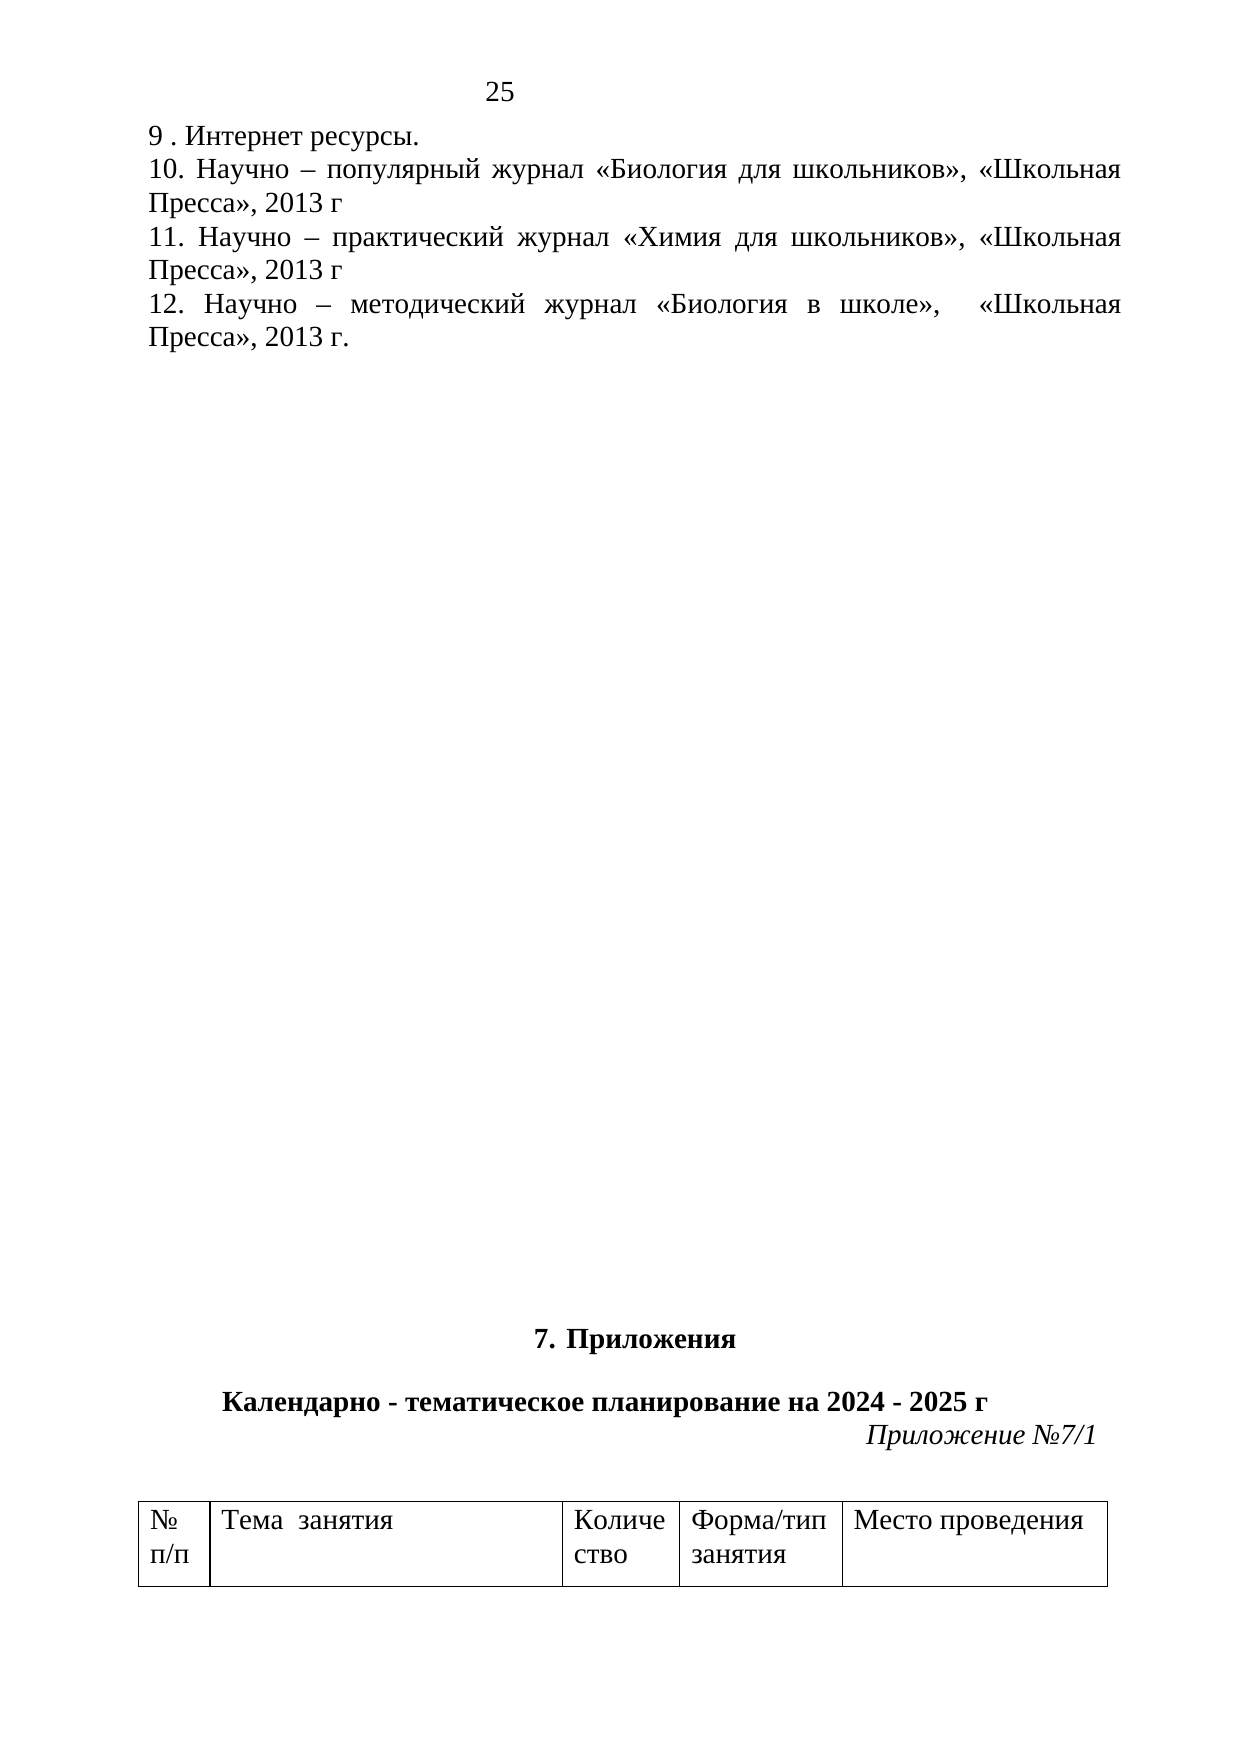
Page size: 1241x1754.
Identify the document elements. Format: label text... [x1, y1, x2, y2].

text 10. Научно – популярный журнал «Биология для школьников», «Школьная Пресса», 2013 г [148, 152, 1122, 219]
list Календарно - тематическое планирование на 2024 - 2025 г [148, 1384, 1122, 1417]
list Приложения [148, 1321, 1122, 1355]
table_header № п/п [139, 1502, 209, 1586]
text 12. Научно – методический журнал «Биология в школе», «Школьная Пресса», 2013 г. [148, 286, 1122, 353]
table_header Место проведения [843, 1502, 1107, 1586]
table_header Тема занятия [211, 1502, 562, 1586]
table_header Форма/тип занятия [680, 1502, 842, 1586]
text 11. Научно – практический журнал «Химия для школьников», «Школьная Пресса», 2013 г [148, 219, 1122, 286]
table_header Количество часов [563, 1502, 679, 1586]
text 9 . Интернет ресурсы. [148, 118, 1122, 152]
list Приложение №7/1 [195, 1417, 1122, 1451]
